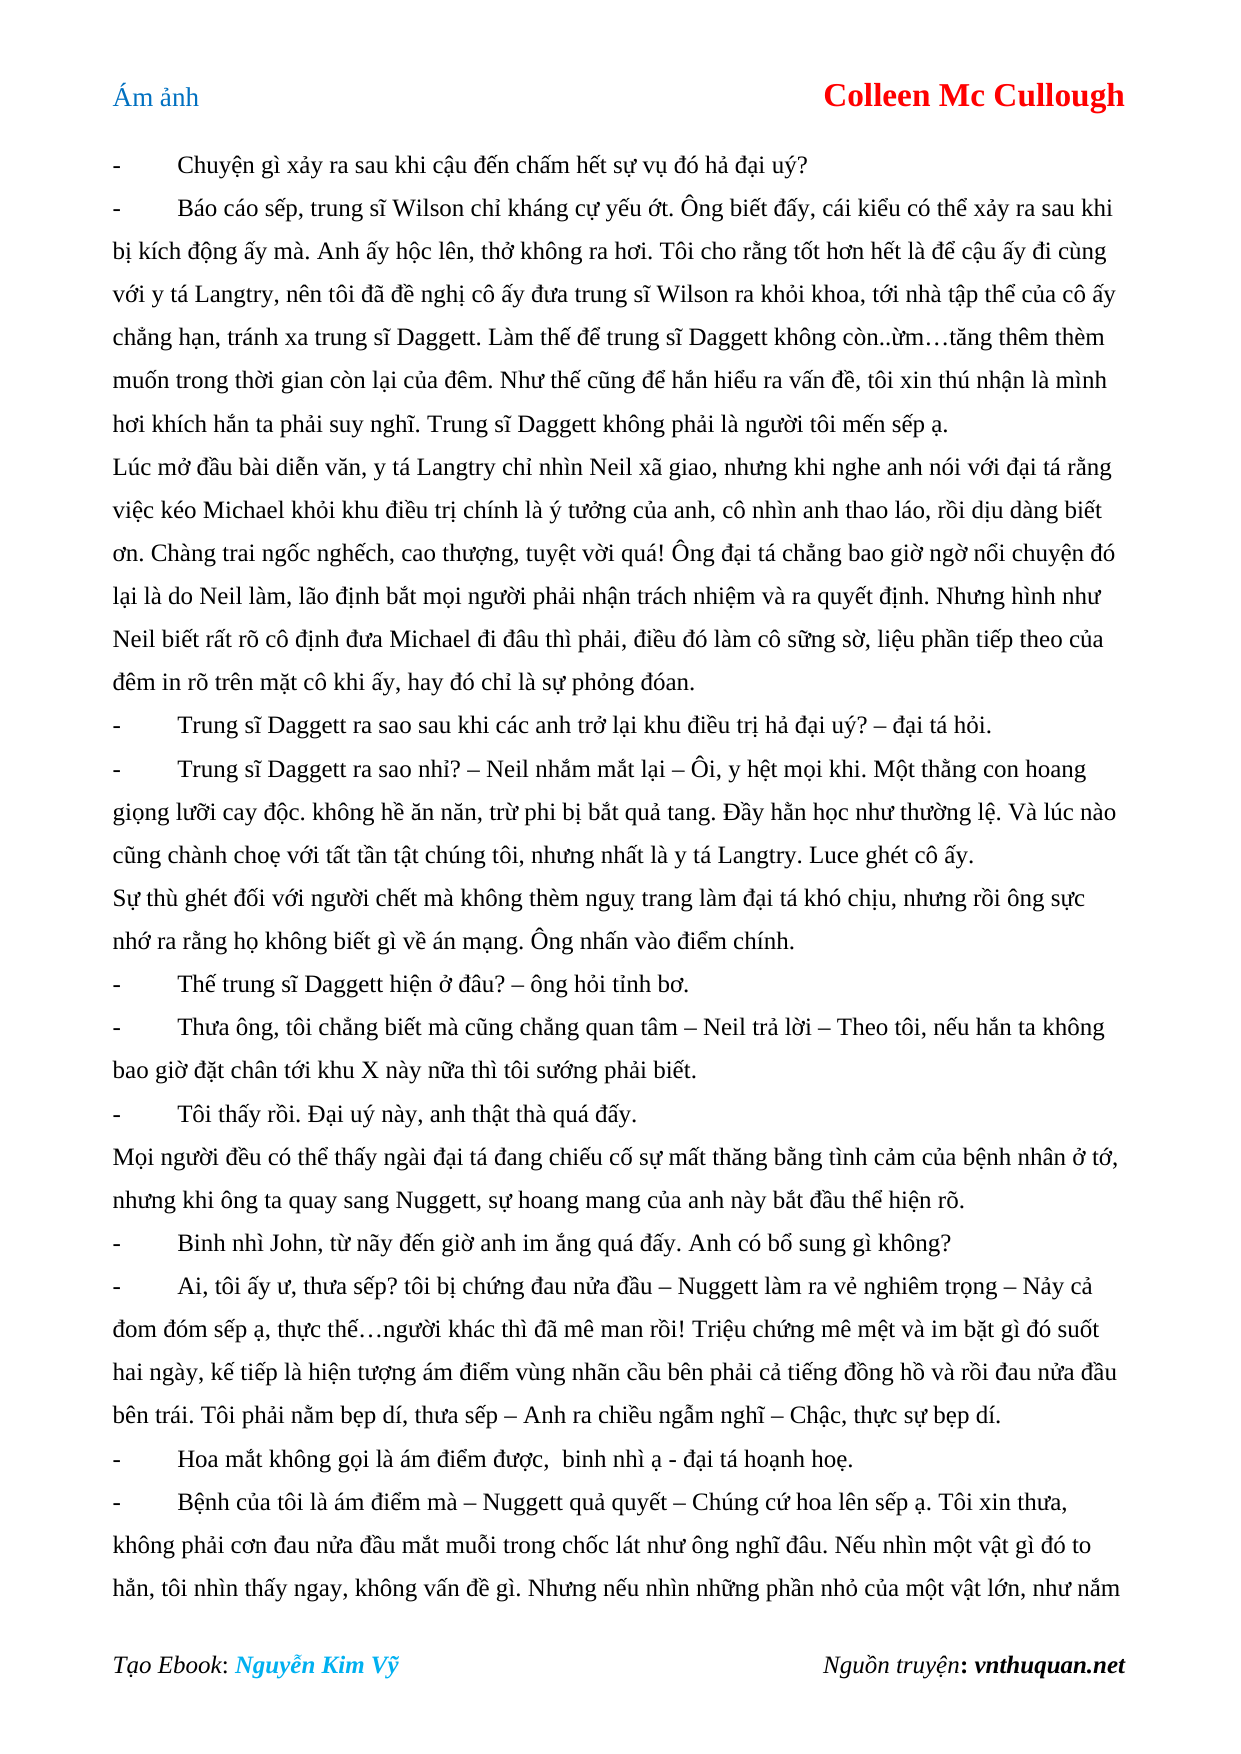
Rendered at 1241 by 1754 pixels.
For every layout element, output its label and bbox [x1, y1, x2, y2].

text [112, 150, 1128, 1602]
